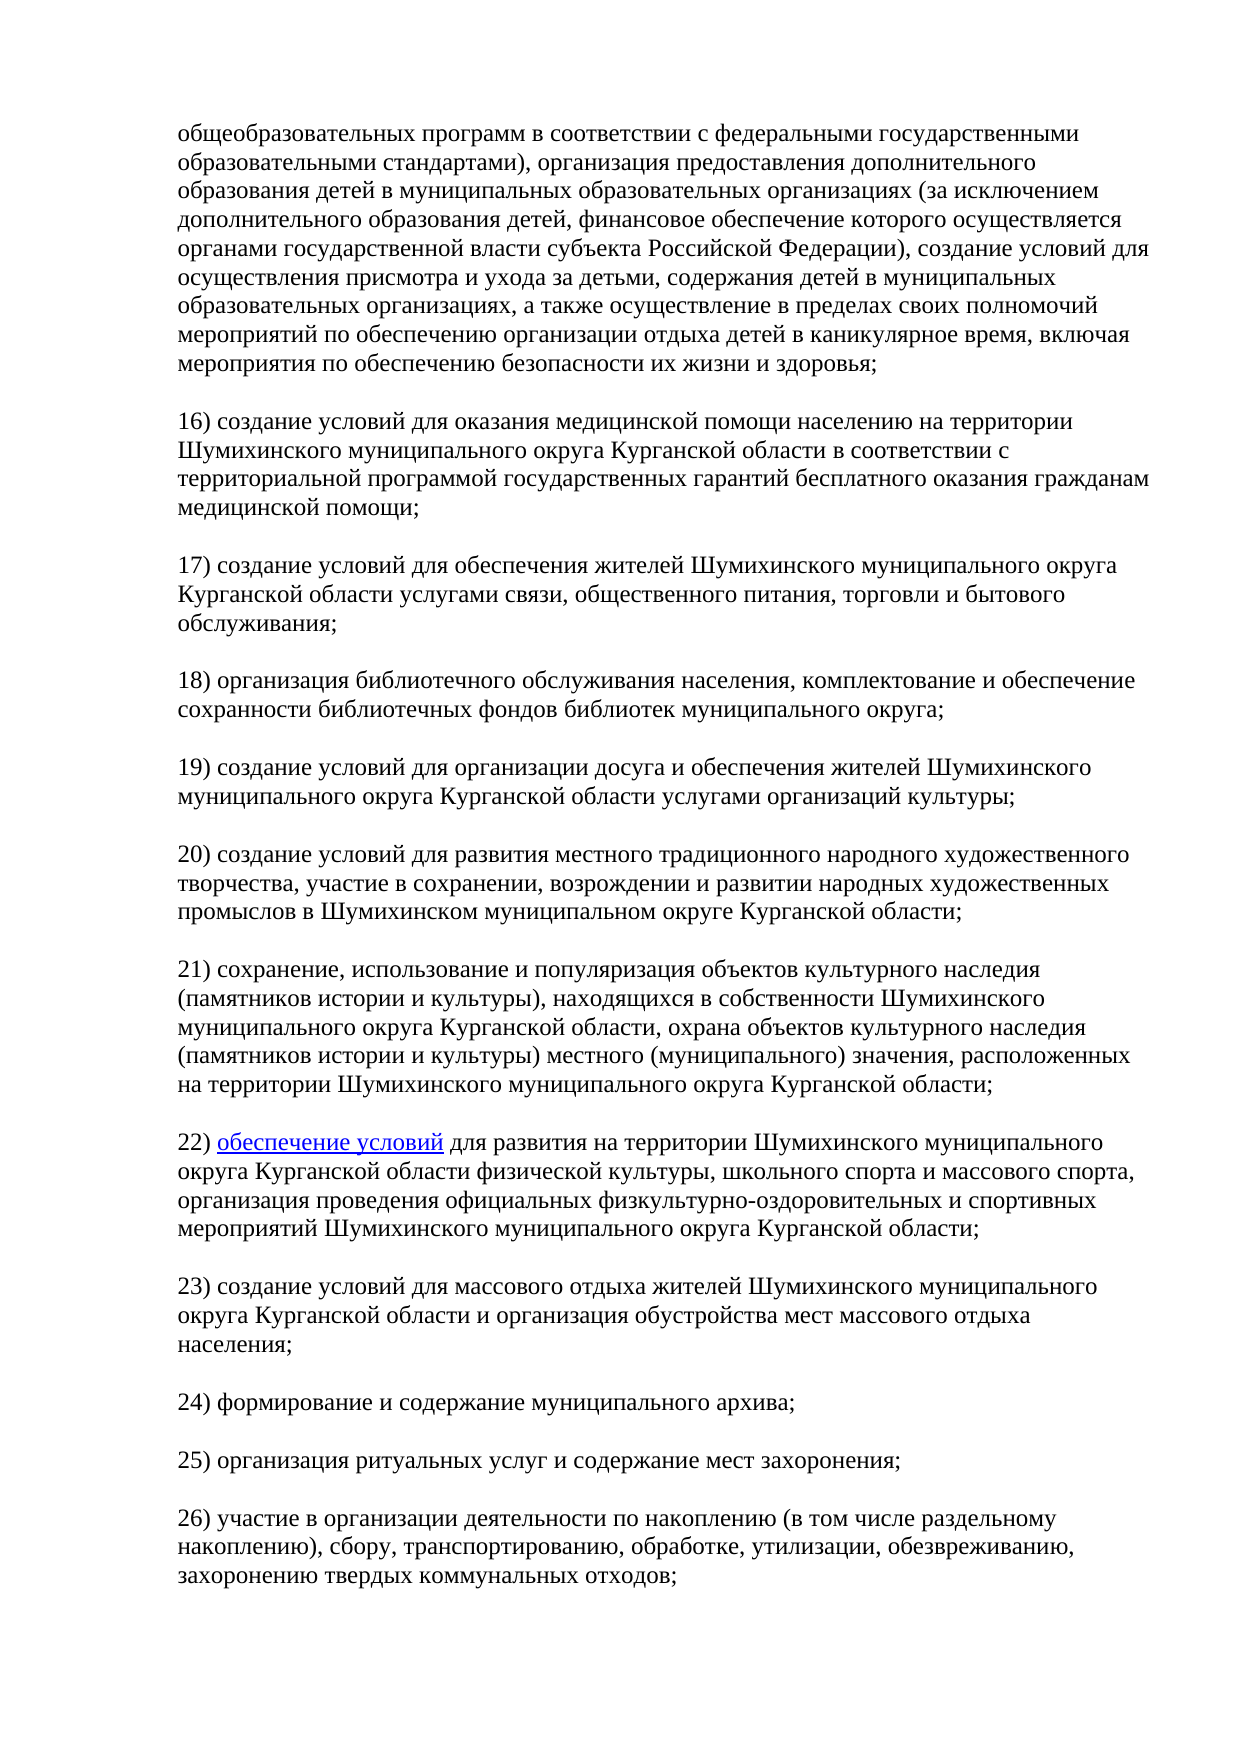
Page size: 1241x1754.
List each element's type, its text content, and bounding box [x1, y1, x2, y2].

text 21) сохранение, использование и популяризация объектов культурного наследия (памятников истории и культуры), находящихся в собственности Шумихинского муниципального округа Курганской области, охрана объектов культурного наследия (памятников истории и культуры) местного (муниципального) значения, расположенных на территории Шумихинского муниципального округа Курганской области; [177, 954, 1152, 1098]
text 26) участие в организации деятельности по накоплению (в том числе раздельному накоплению), сбору, транспортированию, обработке, утилизации, обезвреживанию, захоронению твердых коммунальных отходов; [177, 1503, 1152, 1589]
text 19) создание условий для организации досуга и обеспечения жителей Шумихинского муниципального округа Курганской области услугами организаций культуры; [177, 752, 1152, 810]
text 16) создание условий для оказания медицинской помощи населению на территории Шумихинского муниципального округа Курганской области в соответствии с территориальной программой государственных гарантий бесплатного оказания гражданам медицинской помощи; [177, 406, 1152, 521]
text 17) создание условий для обеспечения жителей Шумихинского муниципального округа Курганской области услугами связи, общественного питания, торговли и бытового обслуживания; [177, 550, 1152, 636]
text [177, 118, 1152, 377]
text 18) организация библиотечного обслуживания населения, комплектование и обеспечение сохранности библиотечных фондов библиотек муниципального округа; [177, 666, 1152, 723]
text 20) создание условий для развития местного традиционного народного художественного творчества, участие в сохранении, возрождении и развитии народных художественных промыслов в Шумихинском муниципальном округе Курганской области; [177, 839, 1152, 925]
text 24) формирование и содержание муниципального архива; [177, 1387, 1152, 1416]
text 22) обеспечение условий для развития на территории Шумихинского муниципального округа Курганской области физической культуры, школьного спорта и массового спорта, организация проведения официальных физкультурно-оздоровительных и спортивных мероприятий Шумихинского муниципального округа Курганской области; [177, 1127, 1152, 1242]
text 23) создание условий для массового отдыха жителей Шумихинского муниципального округа Курганской области и организация обустройства мест массового отдыха населения; [177, 1271, 1152, 1358]
text 25) организация ритуальных услуг и содержание мест захоронения; [177, 1445, 1152, 1473]
